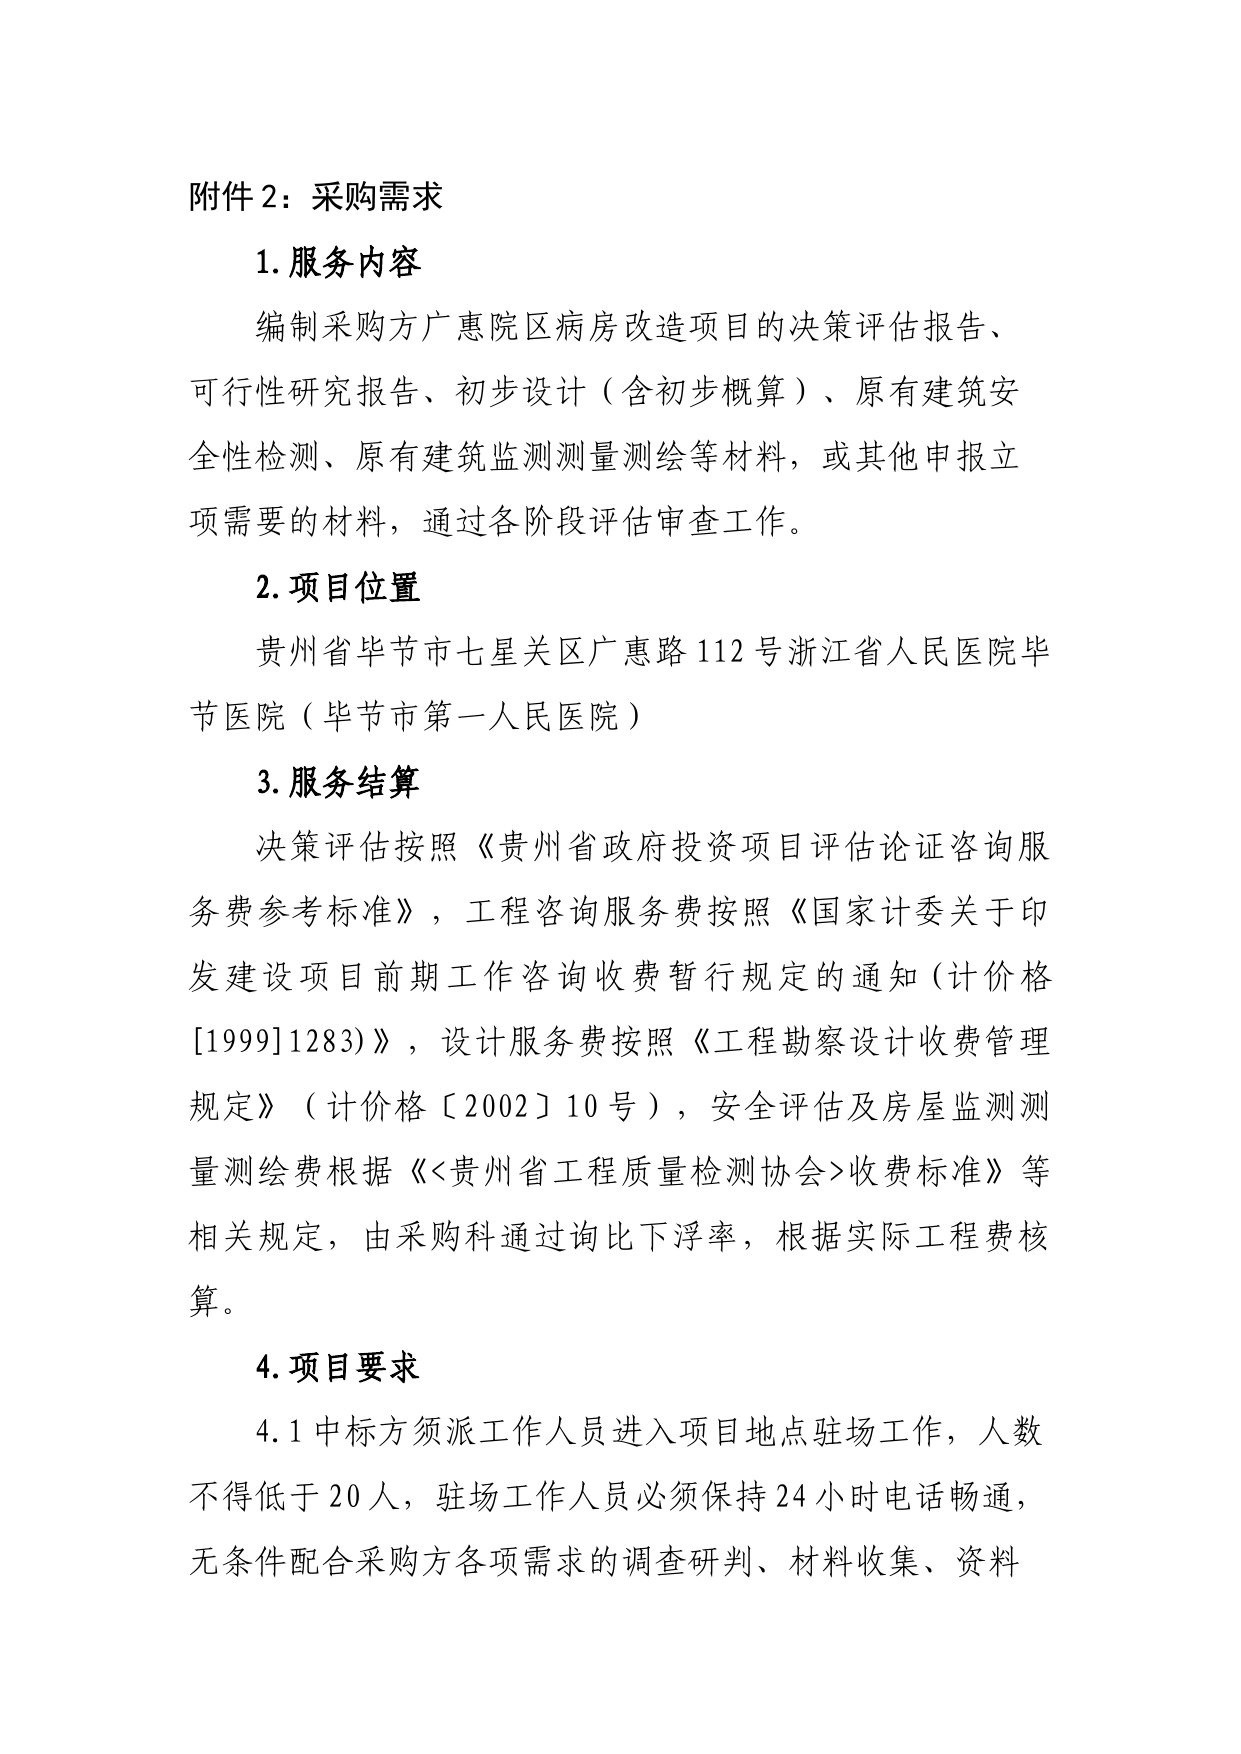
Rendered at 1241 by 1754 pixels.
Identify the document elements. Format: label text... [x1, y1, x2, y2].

list 编制采购方广惠院区病房改造项目的决策评估报告、可行性研究报告、初步设计（含初步概算）、原有建筑安全性检测、原有建筑监测测量测绘等材料，或其他申报立项需要的材料，通过各阶段评估审查工作。 [187, 292, 1053, 552]
list 2.项目位置 [187, 552, 1053, 617]
text 4.项目要求 [187, 1332, 1053, 1397]
text 贵州省毕节市七星关区广惠路112号浙江省人民医院毕节医院（毕节市第一人民医院） [187, 617, 1053, 747]
list 1.服务内容 [187, 227, 1053, 292]
list 3.服务结算 [187, 747, 1053, 812]
text 附件2：采购需求 [187, 162, 1053, 227]
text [187, 1397, 1053, 1592]
text 决策评估按照《贵州省政府投资项目评估论证咨询服务费参考标准》，工程咨询服务费按照《国家计委关于印发建设项目前期工作咨询收费暂行规定的通知(计价格[1999]1283)》，设计服务费按照《工程勘察设计收费管理规定》（计价格〔2002〕10号），安全评估及房屋监测测量测绘费根据《<贵州省工程质量检测协会>收费标准》等相关规定，由采购科通过询比下浮率，根据实际工程费核算。 [187, 812, 1053, 1332]
